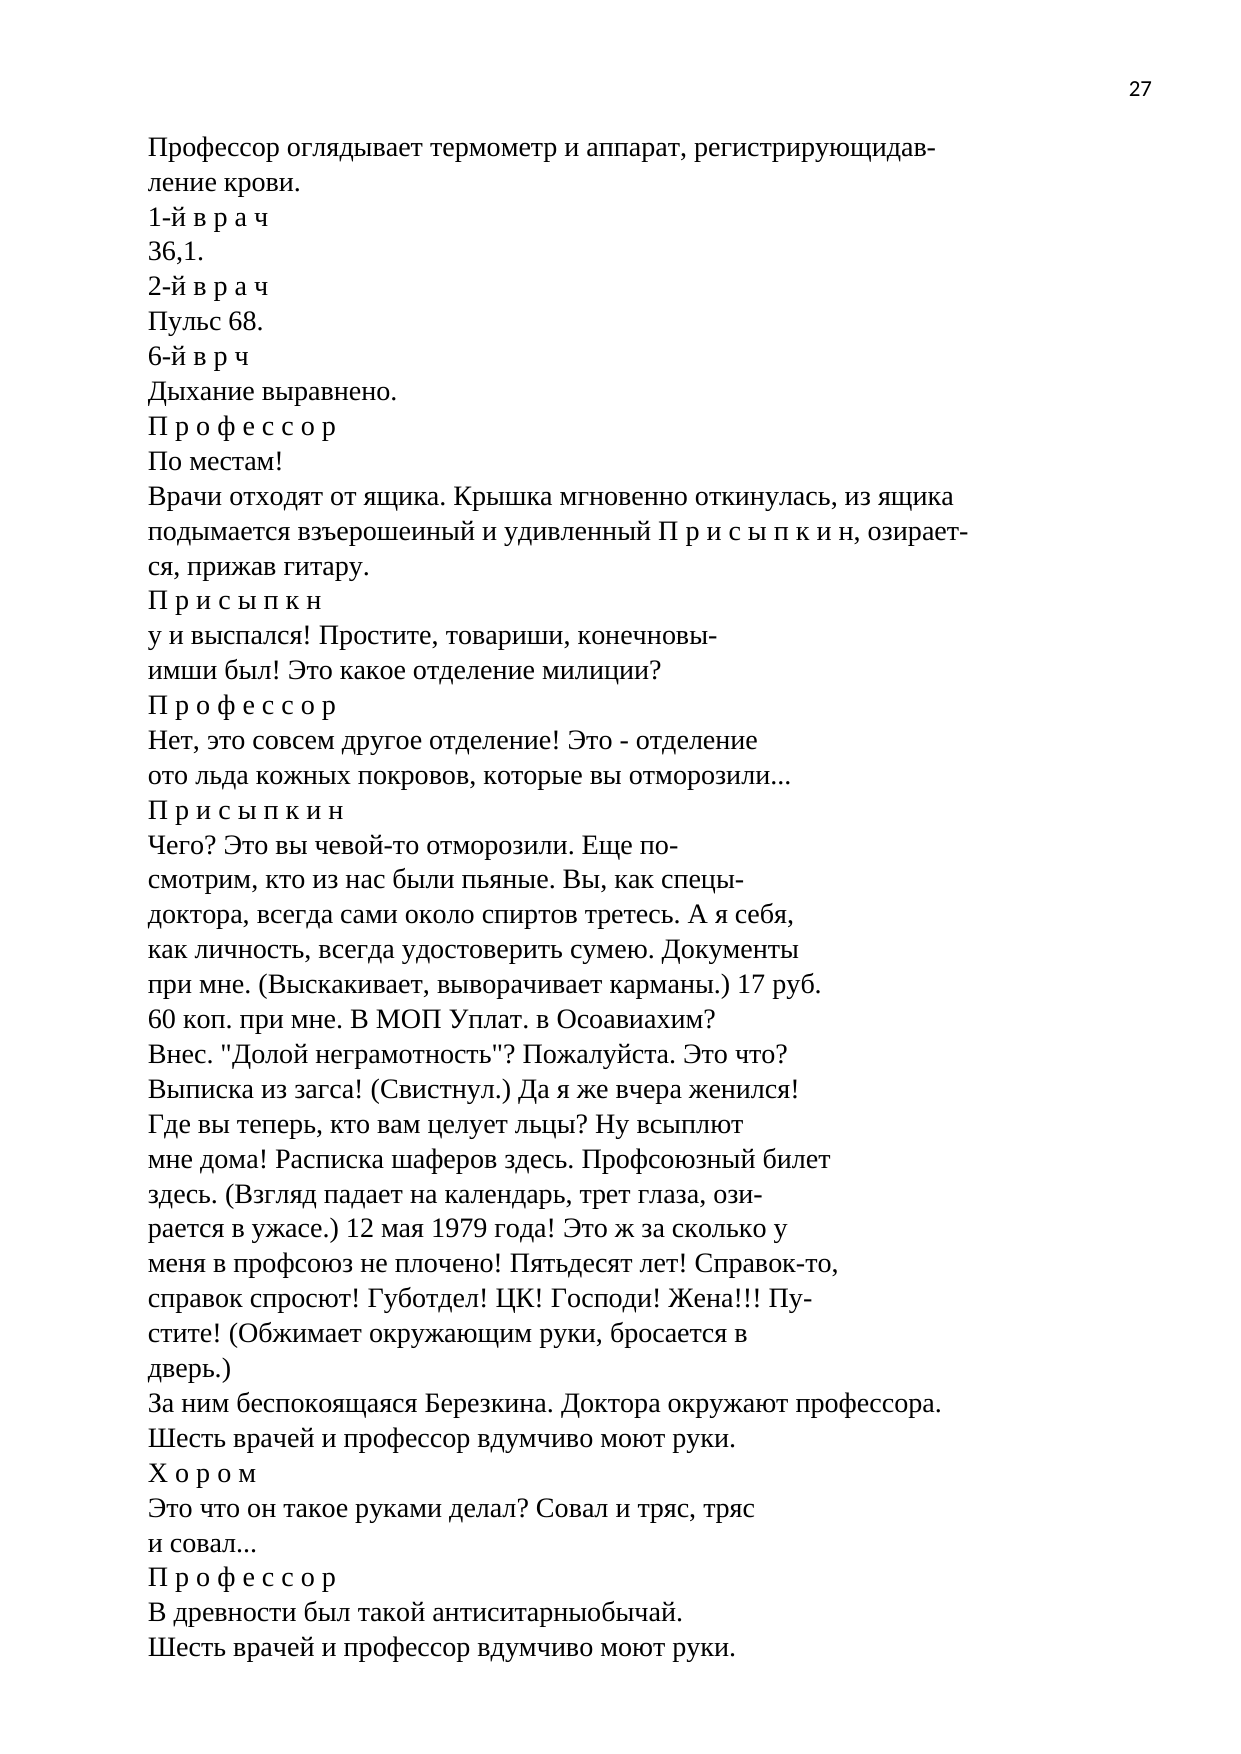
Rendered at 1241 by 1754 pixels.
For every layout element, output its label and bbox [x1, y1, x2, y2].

text [148, 130, 1152, 1663]
